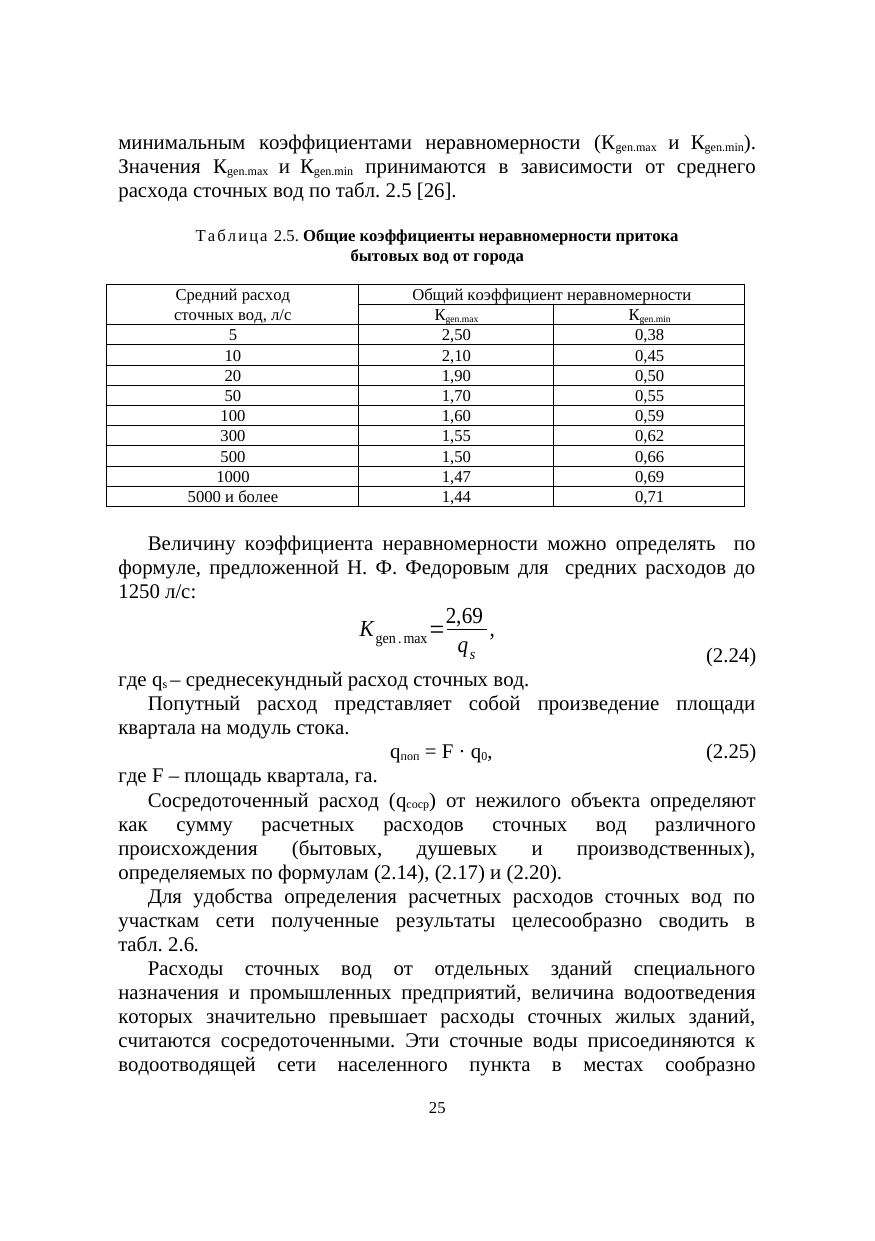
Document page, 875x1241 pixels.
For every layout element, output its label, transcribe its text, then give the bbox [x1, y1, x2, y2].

table_cell 0,55 [554, 386, 744, 405]
table_cell 300 [107, 426, 358, 445]
table_cell 2,10 [359, 345, 553, 364]
table_cell 0,38 [554, 325, 744, 344]
table_header Общий коэффициент неравномерности [359, 285, 744, 304]
text бытовых вод от города [118, 245, 756, 264]
table_cell 1,44 [359, 487, 553, 506]
table_cell Кgen.min [554, 305, 744, 324]
table_cell 2,50 [359, 325, 553, 344]
text где qs – среднесекундный расход сточных вод. [118, 667, 756, 691]
text Для удобства определения расчетных расходов сточных вод по участкам сети полученные результаты целесообразно сводить в табл. 2.6. [118, 884, 756, 956]
table_cell 500 [107, 446, 358, 466]
table_cell 1,50 [359, 446, 553, 466]
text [118, 956, 756, 1076]
table_cell 20 [107, 366, 358, 385]
table_cell 10 [107, 345, 358, 364]
table_cell 5000 и более [107, 487, 358, 506]
table_cell 0,59 [554, 406, 744, 425]
table_cell 0,62 [554, 426, 744, 445]
table_cell 50 [107, 386, 358, 405]
text Попутный расход представляет собой произведение площади квартала на модуль стока. [118, 691, 756, 739]
table_cell 1,90 [359, 366, 553, 385]
table_cell Кgen.max [359, 305, 553, 324]
table_cell 0,50 [554, 366, 744, 385]
table_cell 0,71 [554, 487, 744, 506]
table_cell 0,69 [554, 467, 744, 486]
text Величину коэффициента неравномерности можно определять по формуле, предложенной Н. Ф. Федоровым для средних расходов до 1250 л/с: [118, 531, 756, 603]
table_cell 1,55 [359, 426, 553, 445]
table_cell 1,70 [359, 386, 553, 405]
table_cell 1,47 [359, 467, 553, 486]
text Сосредоточенный расход (qсоср) от нежилого объекта определяют как сумму расчетных расходов сточных вод различного происхождения (бытовых, душевых и производственных), определяемых по формулам (2.14), (2.17) и (2.20). [118, 787, 756, 884]
table_cell 100 [107, 406, 358, 425]
text где F – площадь квартала, га. [118, 763, 756, 787]
table_cell 0,66 [554, 446, 744, 466]
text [118, 130, 756, 202]
text (2.24) [118, 603, 756, 667]
table_cell 0,45 [554, 345, 744, 364]
table_cell 1,60 [359, 406, 553, 425]
table_header Средний расход сточных вод, л/с [107, 285, 358, 324]
text Таблица 2.5. Общие коэффициенты неравномерности притока [118, 226, 756, 245]
table_cell 5 [107, 325, 358, 344]
table_cell 1000 [107, 467, 358, 486]
text qпоп = F · q0, (2.25) [118, 739, 756, 763]
